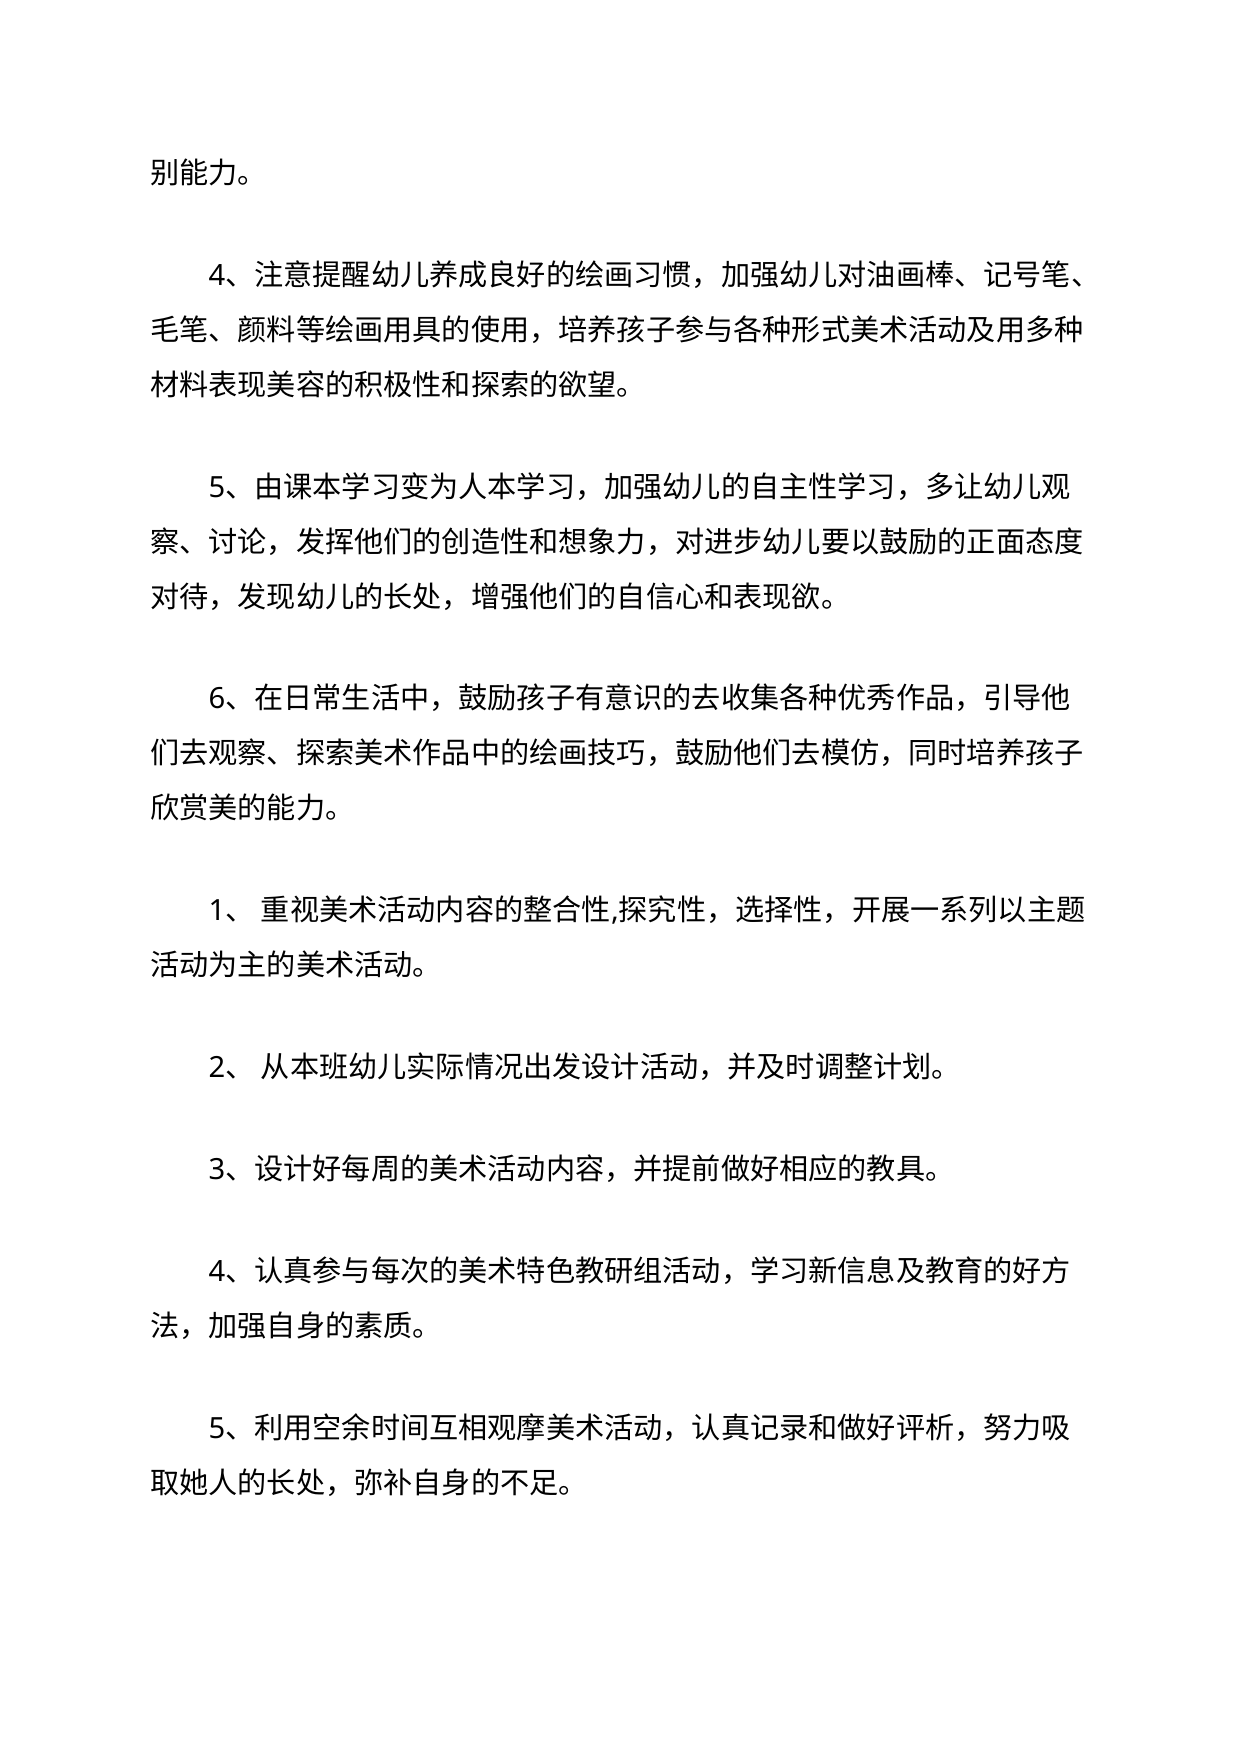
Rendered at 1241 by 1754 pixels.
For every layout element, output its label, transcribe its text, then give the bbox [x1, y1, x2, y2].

text 2、 从本班幼儿实际情况出发设计活动，并及时调整计划。 [150, 1043, 1090, 1086]
text 4、注意提醒幼儿养成良好的绘画习惯，加强幼儿对油画棒、记号笔、毛笔、颜料等绘画用具的使用，培养孩子参与各种形式美术活动及用多种材料表现美容的积极性和探索的欲望。 [150, 252, 1090, 404]
text 1、 重视美术活动内容的整合性,探究性，选择性，开展一系列以主题活动为主的美术活动。 [150, 887, 1090, 984]
text 5、由课本学习变为人本学习，加强幼儿的自主性学习，多让幼儿观察、讨论，发挥他们的创造性和想象力，对进步幼儿要以鼓励的正面态度对待，发现幼儿的长处，增强他们的自信心和表现欲。 [150, 463, 1090, 616]
text 5、利用空余时间互相观摩美术活动，认真记录和做好评析，努力吸取她人的长处，弥补自身的不足。 [150, 1404, 1090, 1502]
text 4、认真参与每次的美术特色教研组活动，学习新信息及教育的好方法，加强自身的素质。 [150, 1247, 1090, 1345]
text 6、在日常生活中，鼓励孩子有意识的去收集各种优秀作品，引导他们去观察、探索美术作品中的绘画技巧，鼓励他们去模仿，同时培养孩子欣赏美的能力。 [150, 675, 1090, 827]
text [150, 150, 1090, 192]
text 3、设计好每周的美术活动内容，并提前做好相应的教具。 [150, 1146, 1090, 1188]
